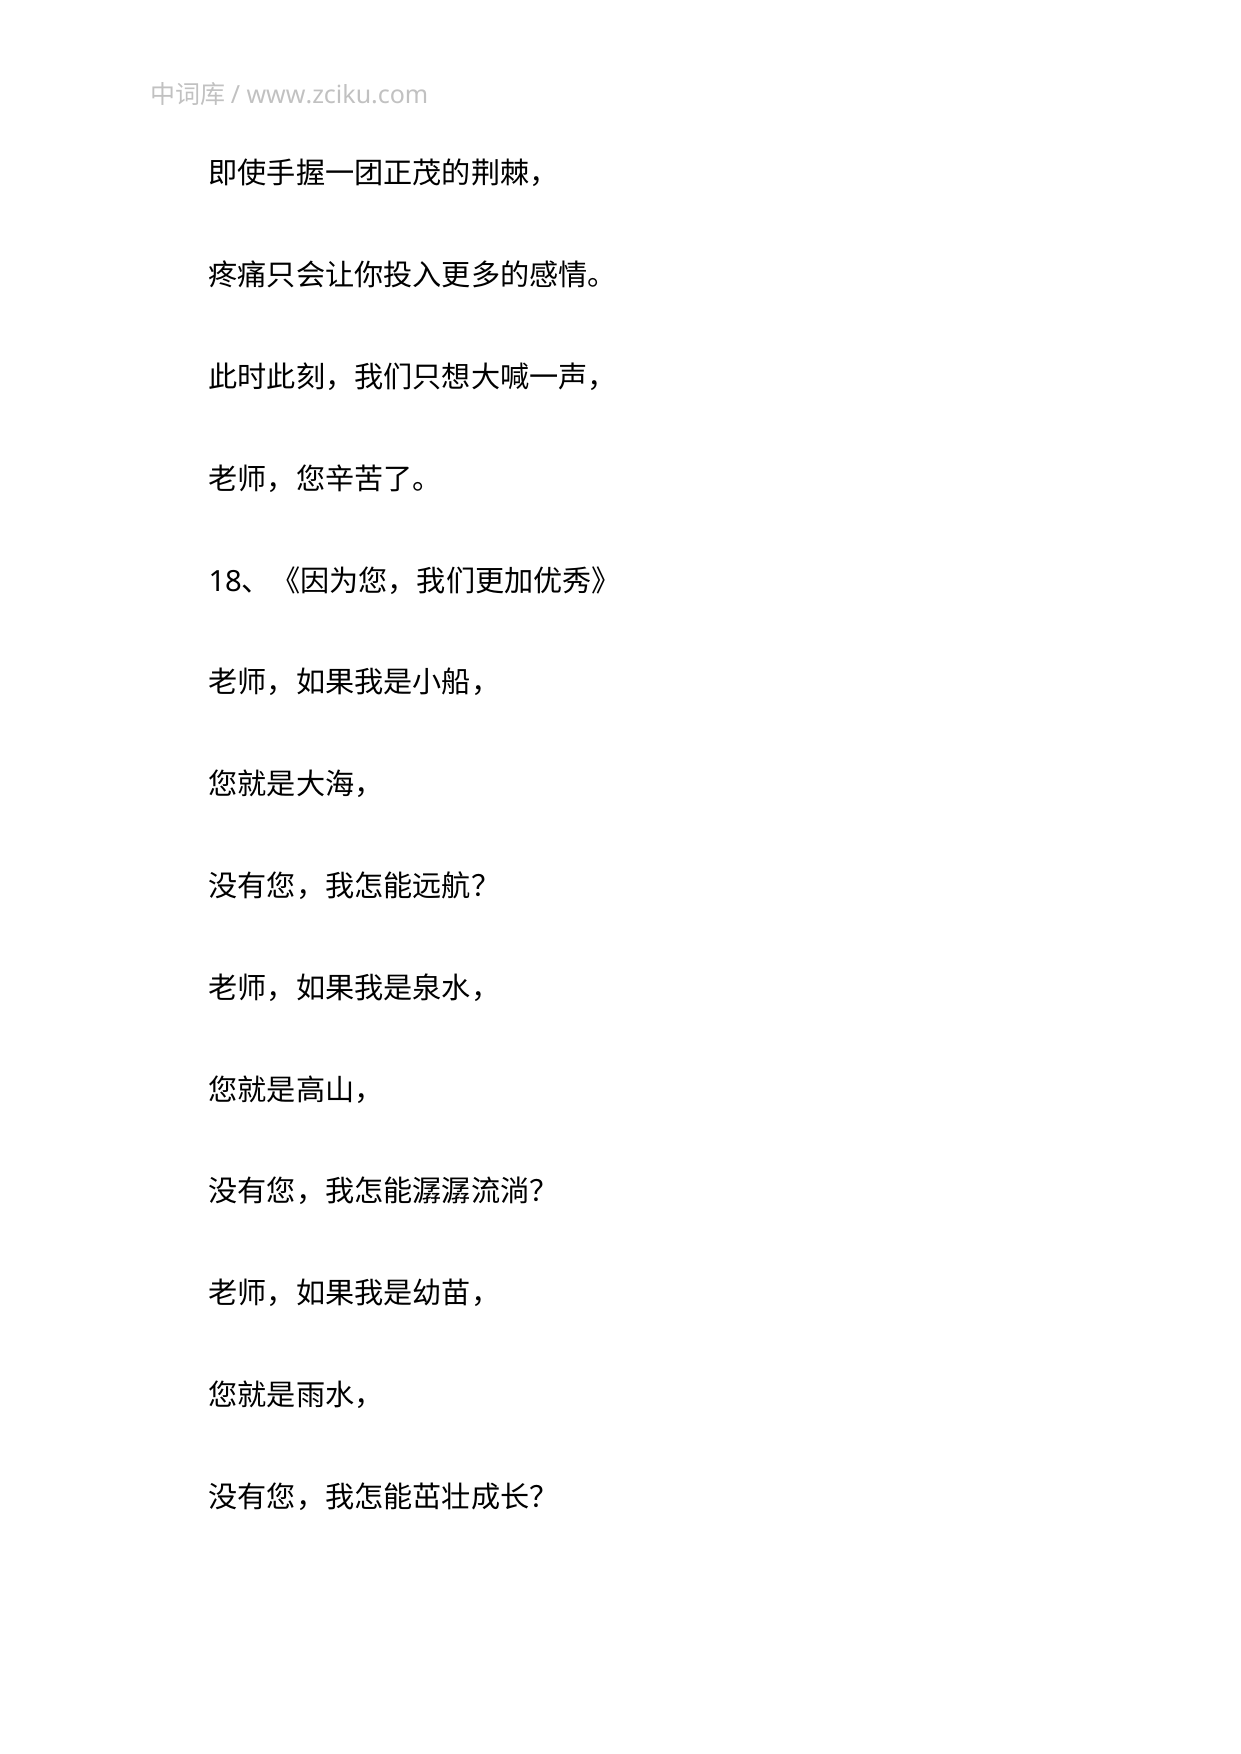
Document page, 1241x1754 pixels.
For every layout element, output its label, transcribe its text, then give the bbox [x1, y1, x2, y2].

text 疼痛只会让你投入更多的感情。 [150, 252, 1090, 294]
text 您就是雨水， [150, 1371, 1090, 1414]
text 老师，如果我是幼苗， [150, 1270, 1090, 1312]
text 老师，如果我是泉水， [150, 964, 1090, 1007]
text 老师，您辛苦了。 [150, 455, 1090, 498]
text 18、《因为您，我们更加优秀》 [150, 557, 1090, 599]
text 没有您，我怎能潺潺流淌？ [150, 1168, 1090, 1210]
text 老师，如果我是小船， [150, 659, 1090, 701]
text 没有您，我怎能茁壮成长？ [150, 1473, 1090, 1516]
text 您就是高山， [150, 1066, 1090, 1108]
text 此时此刻，我们只想大喊一声， [150, 353, 1090, 396]
text 没有您，我怎能远航？ [150, 863, 1090, 905]
text 您就是大海， [150, 761, 1090, 803]
text 即使手握一团正茂的荆棘， [150, 150, 1090, 192]
